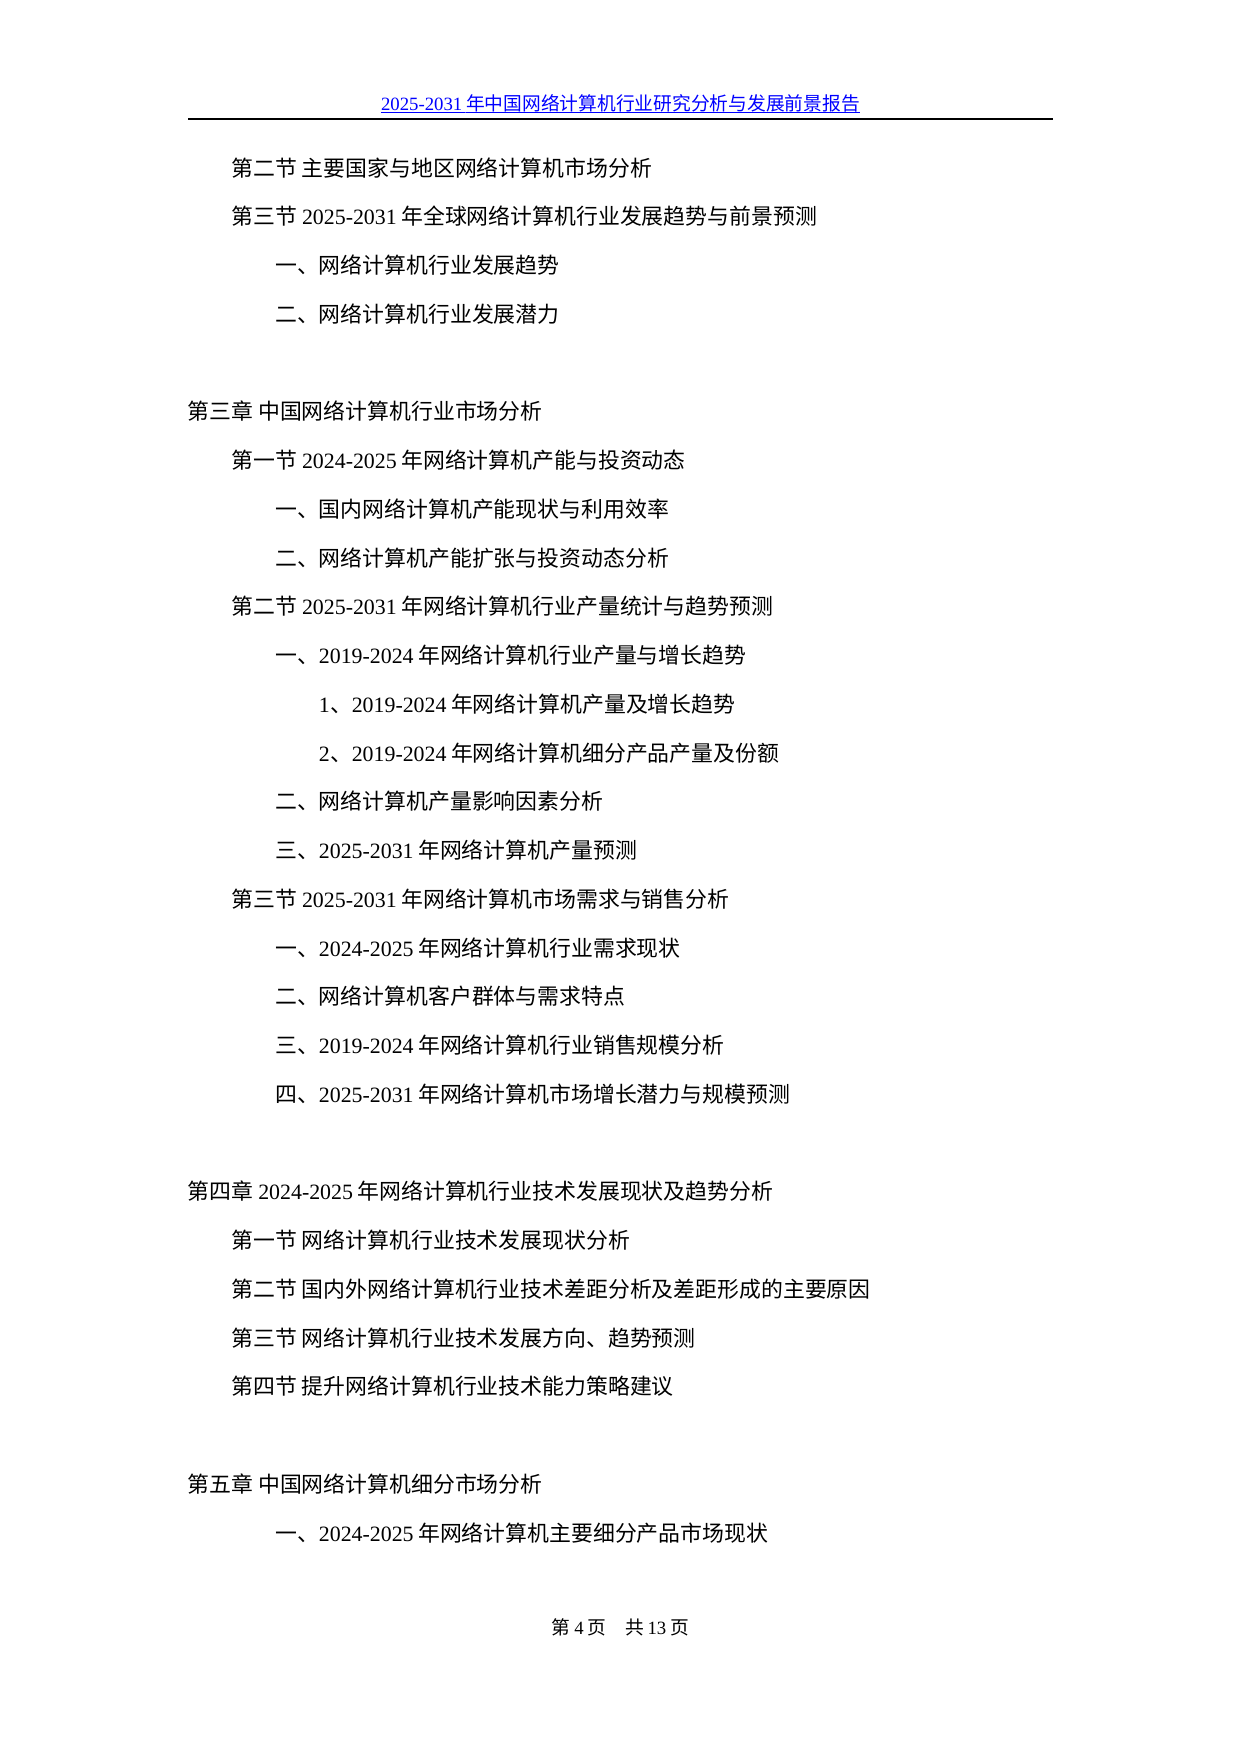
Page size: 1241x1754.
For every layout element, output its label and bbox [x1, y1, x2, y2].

text [187, 150, 1053, 1548]
